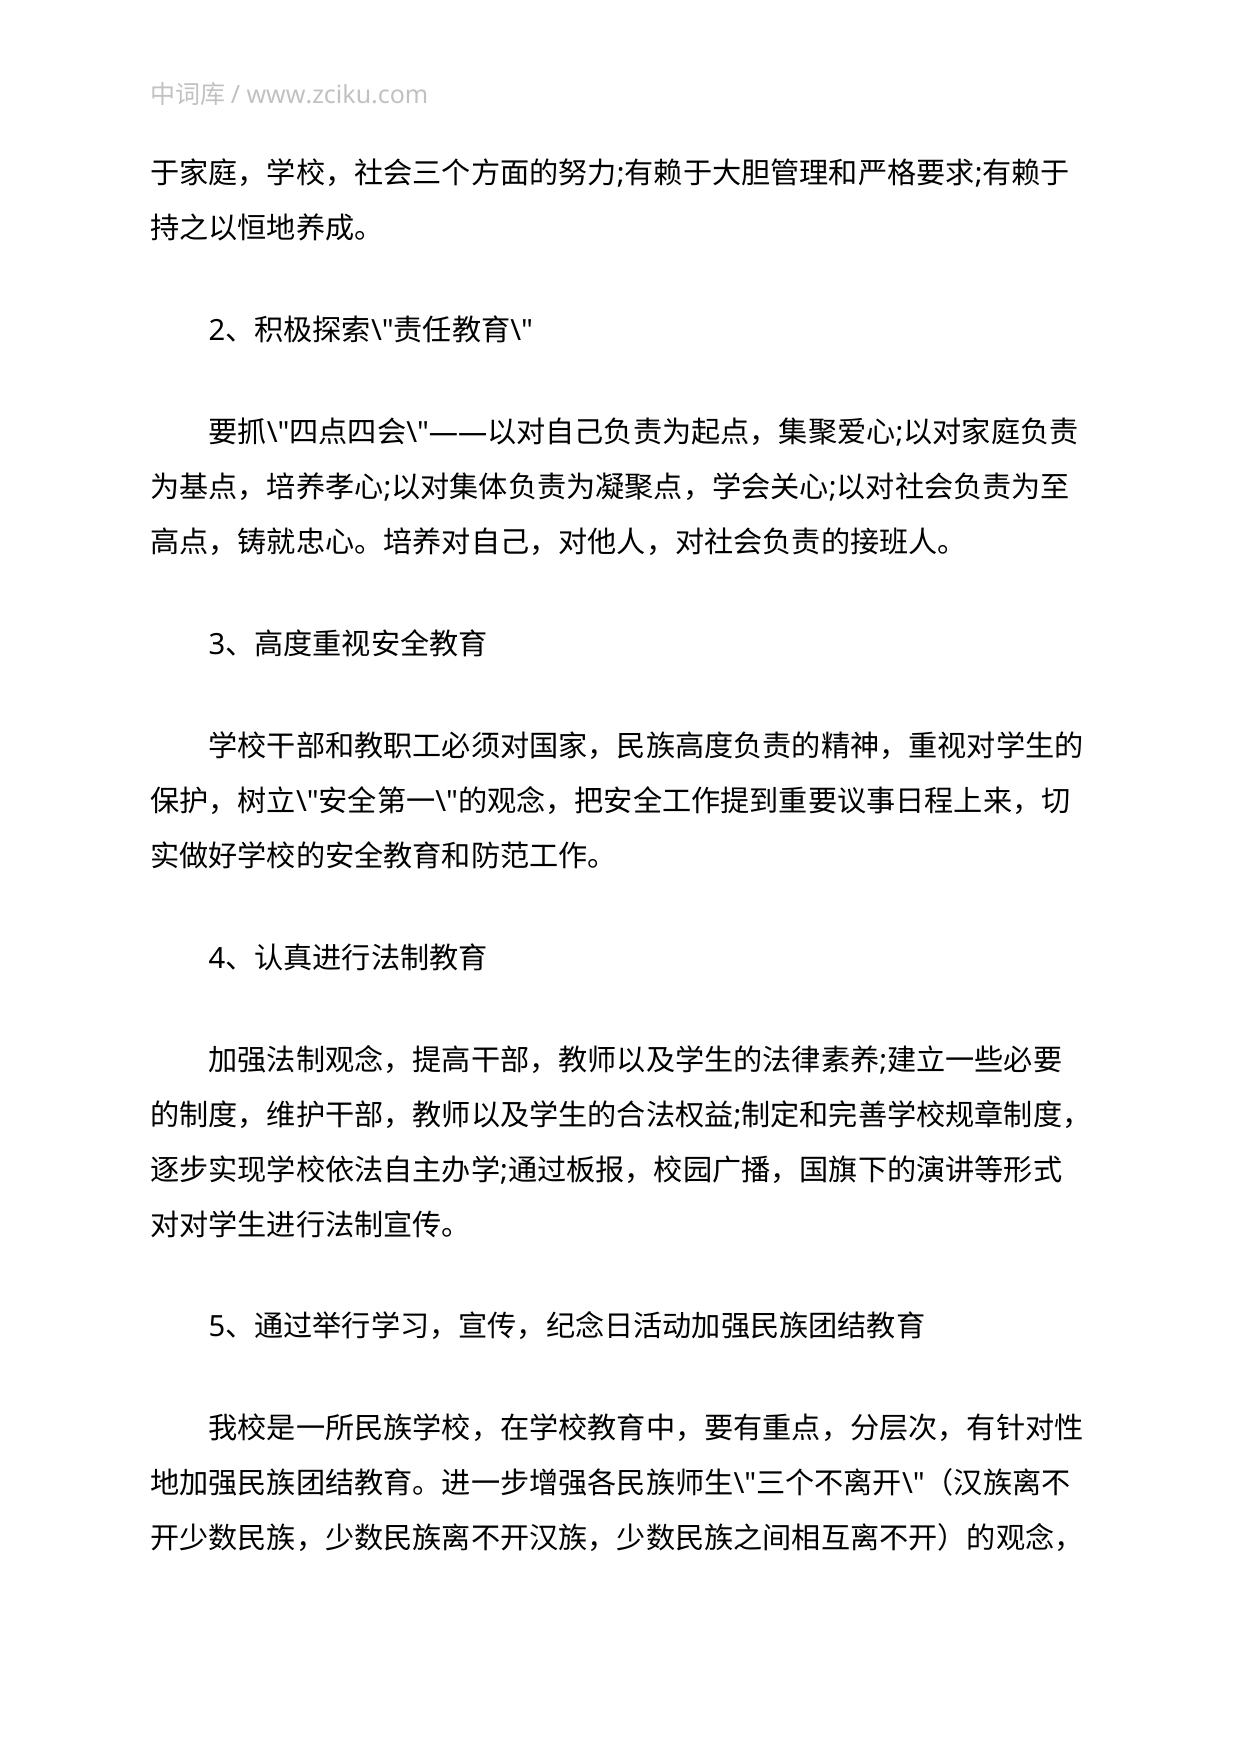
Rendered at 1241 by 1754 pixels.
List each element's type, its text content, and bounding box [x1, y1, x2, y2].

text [150, 1405, 1090, 1557]
text 3、高度重视安全教育 [150, 621, 1090, 663]
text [150, 150, 1090, 247]
text 要抓\"四点四会\"——以对自己负责为起点，集聚爱心;以对家庭负责为基点，培养孝心;以对集体负责为凝聚点，学会关心;以对社会负责为至高点，铸就忠心。培养对自己，对他人，对社会负责的接班人。 [150, 409, 1090, 561]
text 学校干部和教职工必须对国家，民族高度负责的精神，重视对学生的保护，树立\"安全第一\"的观念，把安全工作提到重要议事日程上来，切实做好学校的安全教育和防范工作。 [150, 722, 1090, 875]
text 2、积极探索\"责任教育\" [150, 307, 1090, 349]
text 5、通过举行学习，宣传，纪念日活动加强民族团结教育 [150, 1303, 1090, 1345]
text 4、认真进行法制教育 [150, 934, 1090, 977]
text 加强法制观念，提高干部，教师以及学生的法律素养;建立一些必要的制度，维护干部，教师以及学生的合法权益;制定和完善学校规章制度，逐步实现学校依法自主办学;通过板报，校园广播，国旗下的演讲等形式对对学生进行法制宣传。 [150, 1036, 1090, 1243]
